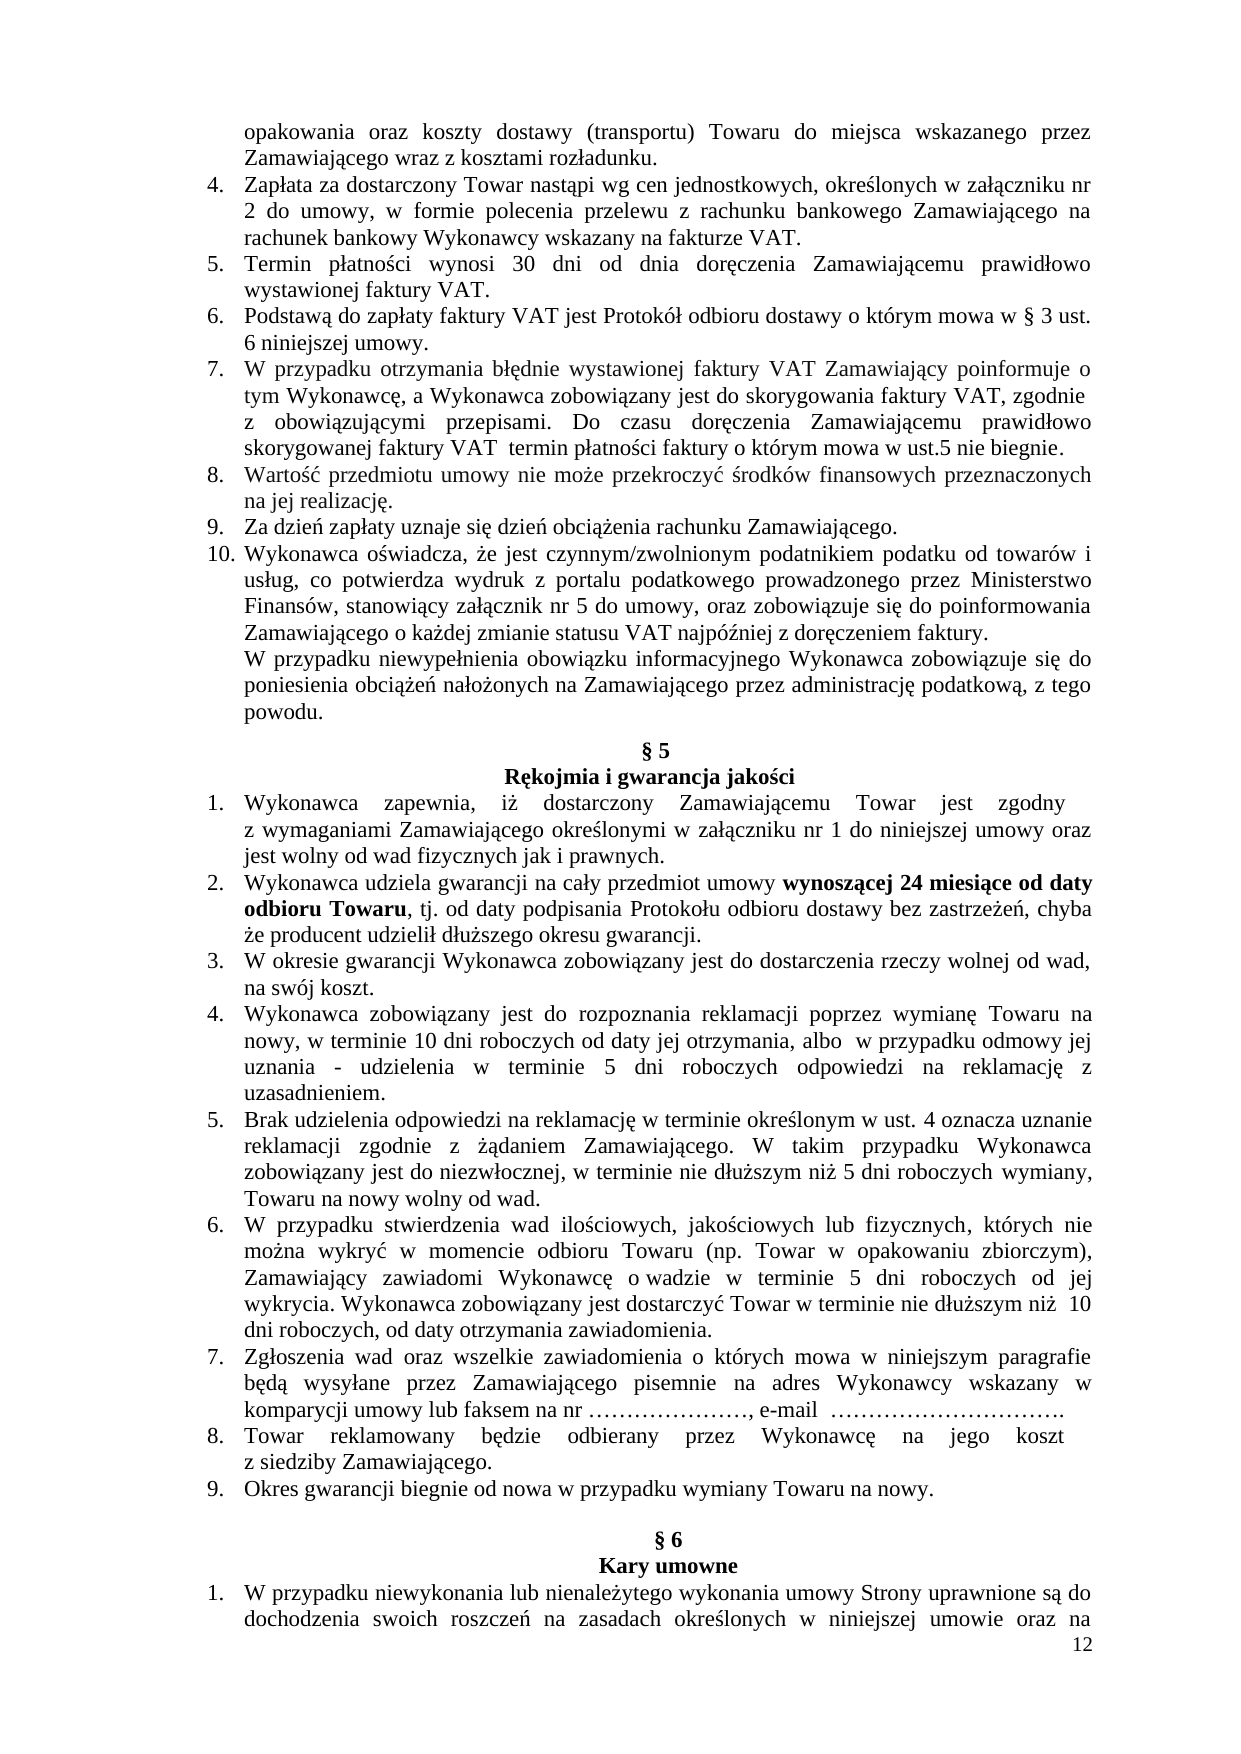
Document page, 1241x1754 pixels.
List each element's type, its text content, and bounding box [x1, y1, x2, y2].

text Rękojmia i gwarancja jakości [207, 763, 1092, 789]
list Wartość przedmiotu umowy nie może przekroczyć środków finansowych przeznaczonych na jej realizację. [207, 461, 1092, 513]
list W przypadku stwierdzenia wad ilościowych, jakościowych lub fizycznych, których nie można wykryć w momencie odbioru Towaru (np. Towar w opakowaniu zbiorczym), Zamawiający zawiadomi Wykonawcę o wadzie w terminie 5 dni roboczych od jej wykrycia. Wykonawca zobowiązany jest dostarczyć Towar w terminie nie dłuższym niż 10 dni roboczych, od daty otrzymania zawiadomienia. [207, 1211, 1092, 1343]
list W przypadku otrzymania błędnie wystawionej faktury VAT Zamawiający poinformuje o tym Wykonawcę, a Wykonawca zobowiązany jest do skorygowania faktury VAT, zgodnie z obowiązującymi przepisami. Do czasu doręczenia Zamawiającemu prawidłowo skorygowanej faktury VAT termin płatności faktury o którym mowa w ust.5 nie biegnie. [207, 355, 1092, 461]
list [207, 1579, 1092, 1631]
text § 5 [218, 737, 1092, 763]
list Wykonawca oświadcza, że jest czynnym/zwolnionym podatnikiem podatku od towarów i usług, co potwierdza wydruk z portalu podatkowego prowadzonego przez Ministerstwo Finansów, stanowiący załącznik nr 5 do umowy, oraz zobowiązuje się do poinformowania Zamawiającego o każdej zmianie statusu VAT najpóźniej z doręczeniem faktury. [207, 540, 1092, 645]
list Zgłoszenia wad oraz wszelkie zawiadomienia o których mowa w niniejszym paragrafie będą wysyłane przez Zamawiającego pisemnie na adres Wykonawcy wskazany w komparycji umowy lub faksem na nr …………………, e-mail …………………………. [207, 1343, 1092, 1422]
list Okres gwarancji biegnie od nowa w przypadku wymiany Towaru na nowy. [207, 1475, 1092, 1501]
list Brak udzielenia odpowiedzi na reklamację w terminie określonym w ust. 4 oznacza uznanie reklamacji zgodnie z żądaniem Zamawiającego. W takim przypadku Wykonawca zobowiązany jest do niezwłocznej, w terminie nie dłuższym niż 5 dni roboczych wymiany, Towaru na nowy wolny od wad. [207, 1106, 1092, 1211]
list Wykonawca udziela gwarancji na cały przedmiot umowy wynoszącej 24 miesiące od daty odbioru Towaru, tj. od daty podpisania Protokołu odbioru dostawy bez zastrzeżeń, chyba że producent udzielił dłuższego okresu gwarancji. [207, 868, 1092, 948]
list Wykonawca zobowiązany jest do rozpoznania reklamacji poprzez wymianę Towaru na nowy, w terminie 10 dni roboczych od daty jej otrzymania, albo w przypadku odmowy jej uznania - udzielenia w terminie 5 dni roboczych odpowiedzi na reklamację z uzasadnieniem. [207, 1000, 1092, 1106]
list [207, 118, 1092, 171]
list Termin płatności wynosi 30 dni od dnia doręczenia Zamawiającemu prawidłowo wystawionej faktury VAT. [207, 250, 1092, 303]
text W przypadku niewypełnienia obowiązku informacyjnego Wykonawca zobowiązuje się do poniesienia obciążeń nałożonych na Zamawiającego przez administrację podatkową, z tego powodu. [244, 645, 1092, 724]
list Wykonawca zapewnia, iż dostarczony Zamawiającemu Towar jest zgodny z wymaganiami Zamawiającego określonymi w załączniku nr 1 do niniejszej umowy oraz jest wolny od wad fizycznych jak i prawnych. [207, 789, 1092, 868]
list § 6 [244, 1526, 1092, 1552]
list Za dzień zapłaty uznaje się dzień obciążenia rachunku Zamawiającego. [207, 513, 1092, 540]
list Zapłata za dostarczony Towar nastąpi wg cen jednostkowych, określonych w załączniku nr 2 do umowy, w formie polecenia przelewu z rachunku bankowego Zamawiającego na rachunek bankowy Wykonawcy wskazany na fakturze VAT. [207, 171, 1092, 250]
list W okresie gwarancji Wykonawca zobowiązany jest do dostarczenia rzeczy wolnej od wad, na swój koszt. [207, 948, 1092, 1000]
list Kary umowne [244, 1552, 1092, 1579]
list Podstawą do zapłaty faktury VAT jest Protokół odbioru dostawy o którym mowa w § 3 ust. 6 niniejszej umowy. [207, 303, 1092, 355]
list Towar reklamowany będzie odbierany przez Wykonawcę na jego koszt z siedziby Zamawiającego. [207, 1422, 1092, 1475]
